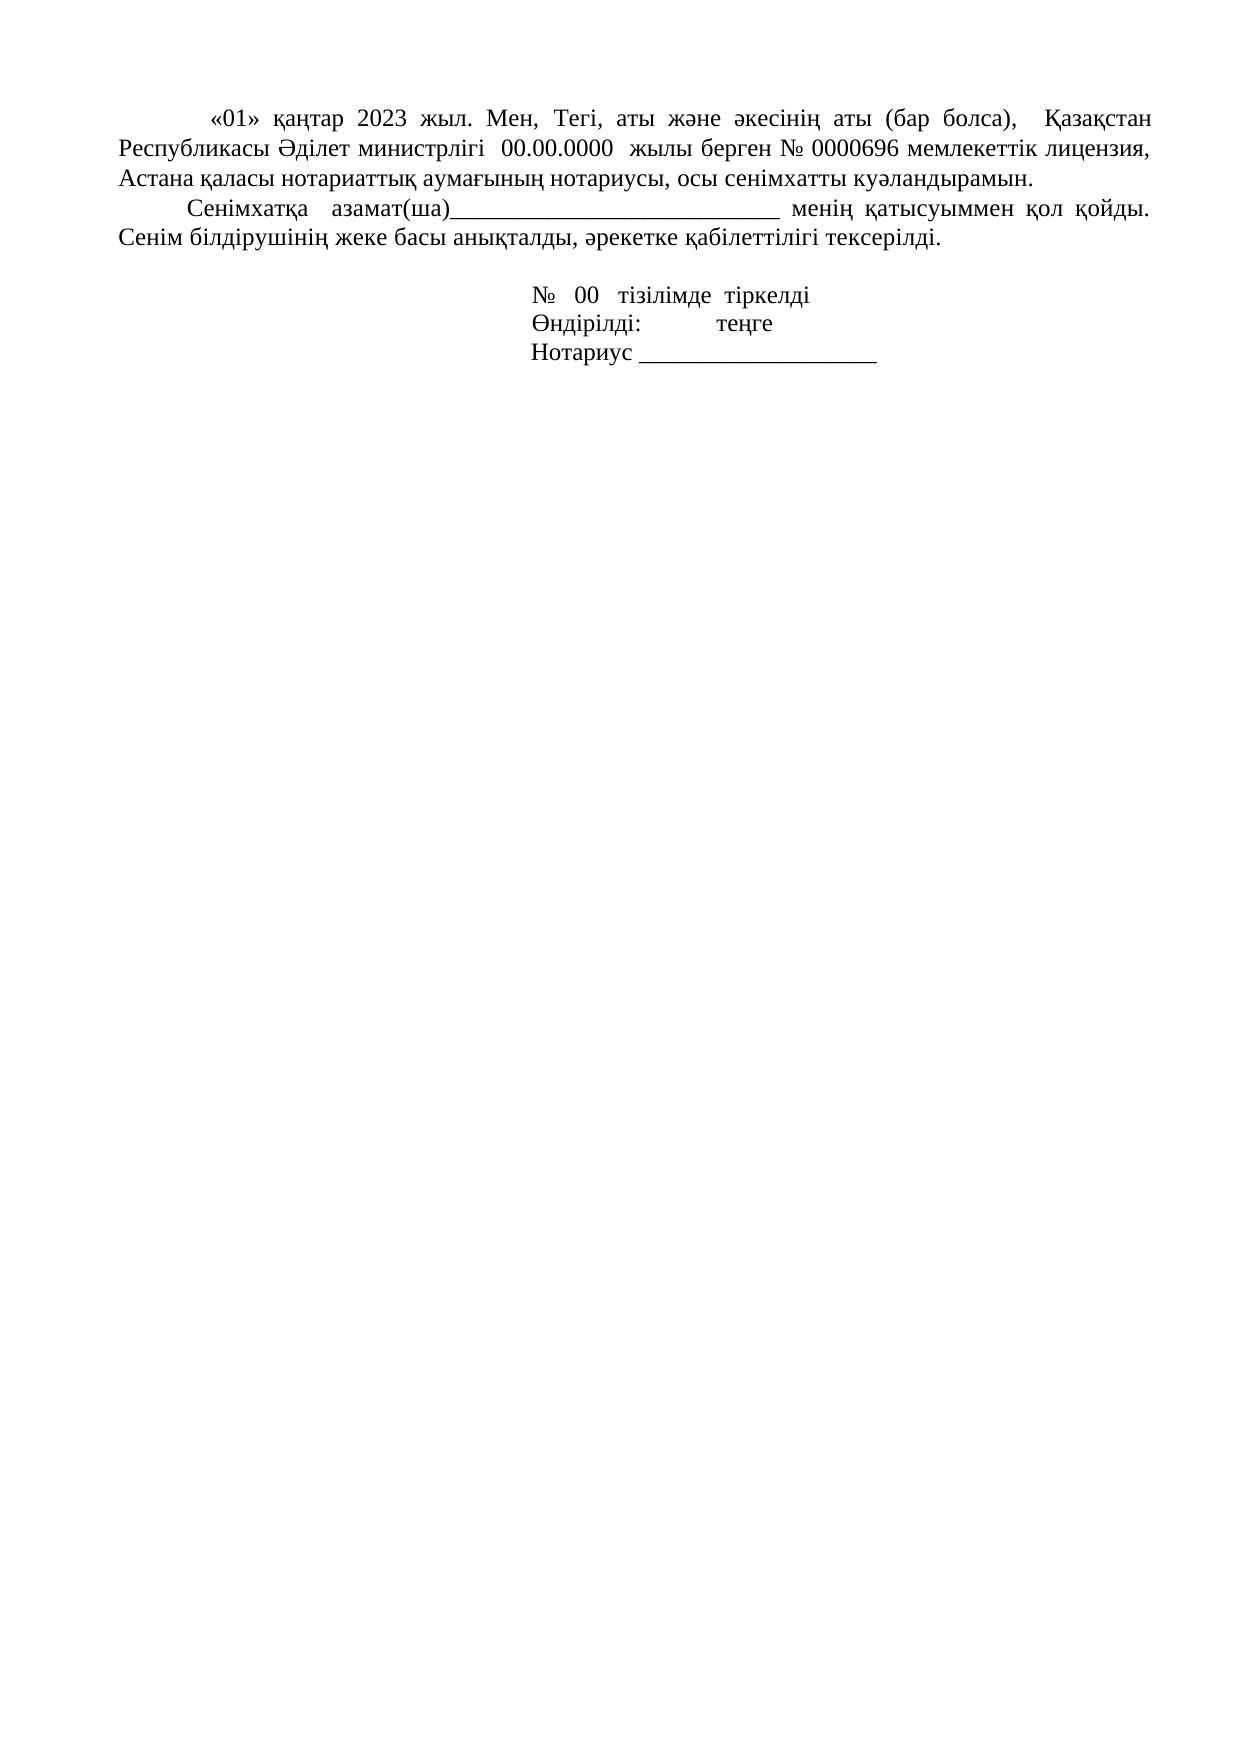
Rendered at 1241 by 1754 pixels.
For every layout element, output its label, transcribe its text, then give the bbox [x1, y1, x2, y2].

text «01» қаңтар 2023 жыл. Мен, Тегі, аты және әкесінің аты (бар болса), Қазақстан Республикасы Әділет министрлігі 00.00.0000 жылы берген № 0000696 мемлекеттік лицензия, Астана қаласы нотариаттық аумағының нотариусы, осы сенімхатты куәландырамын. [118, 103, 1152, 192]
text Өндірілді: теңге [532, 308, 1152, 337]
text Сенiмхатқа азамат(ша)__________________________ менің қатысуыммен қол қойды. Сенiм бiлдiрушiнің жеке басы анықталды, әрекетке қабілеттілігі тексерілді. [118, 192, 1152, 251]
text № 00 тiзiлiмде тіркелді [532, 280, 1152, 308]
text Нотариус ___________________ [118, 337, 1152, 366]
